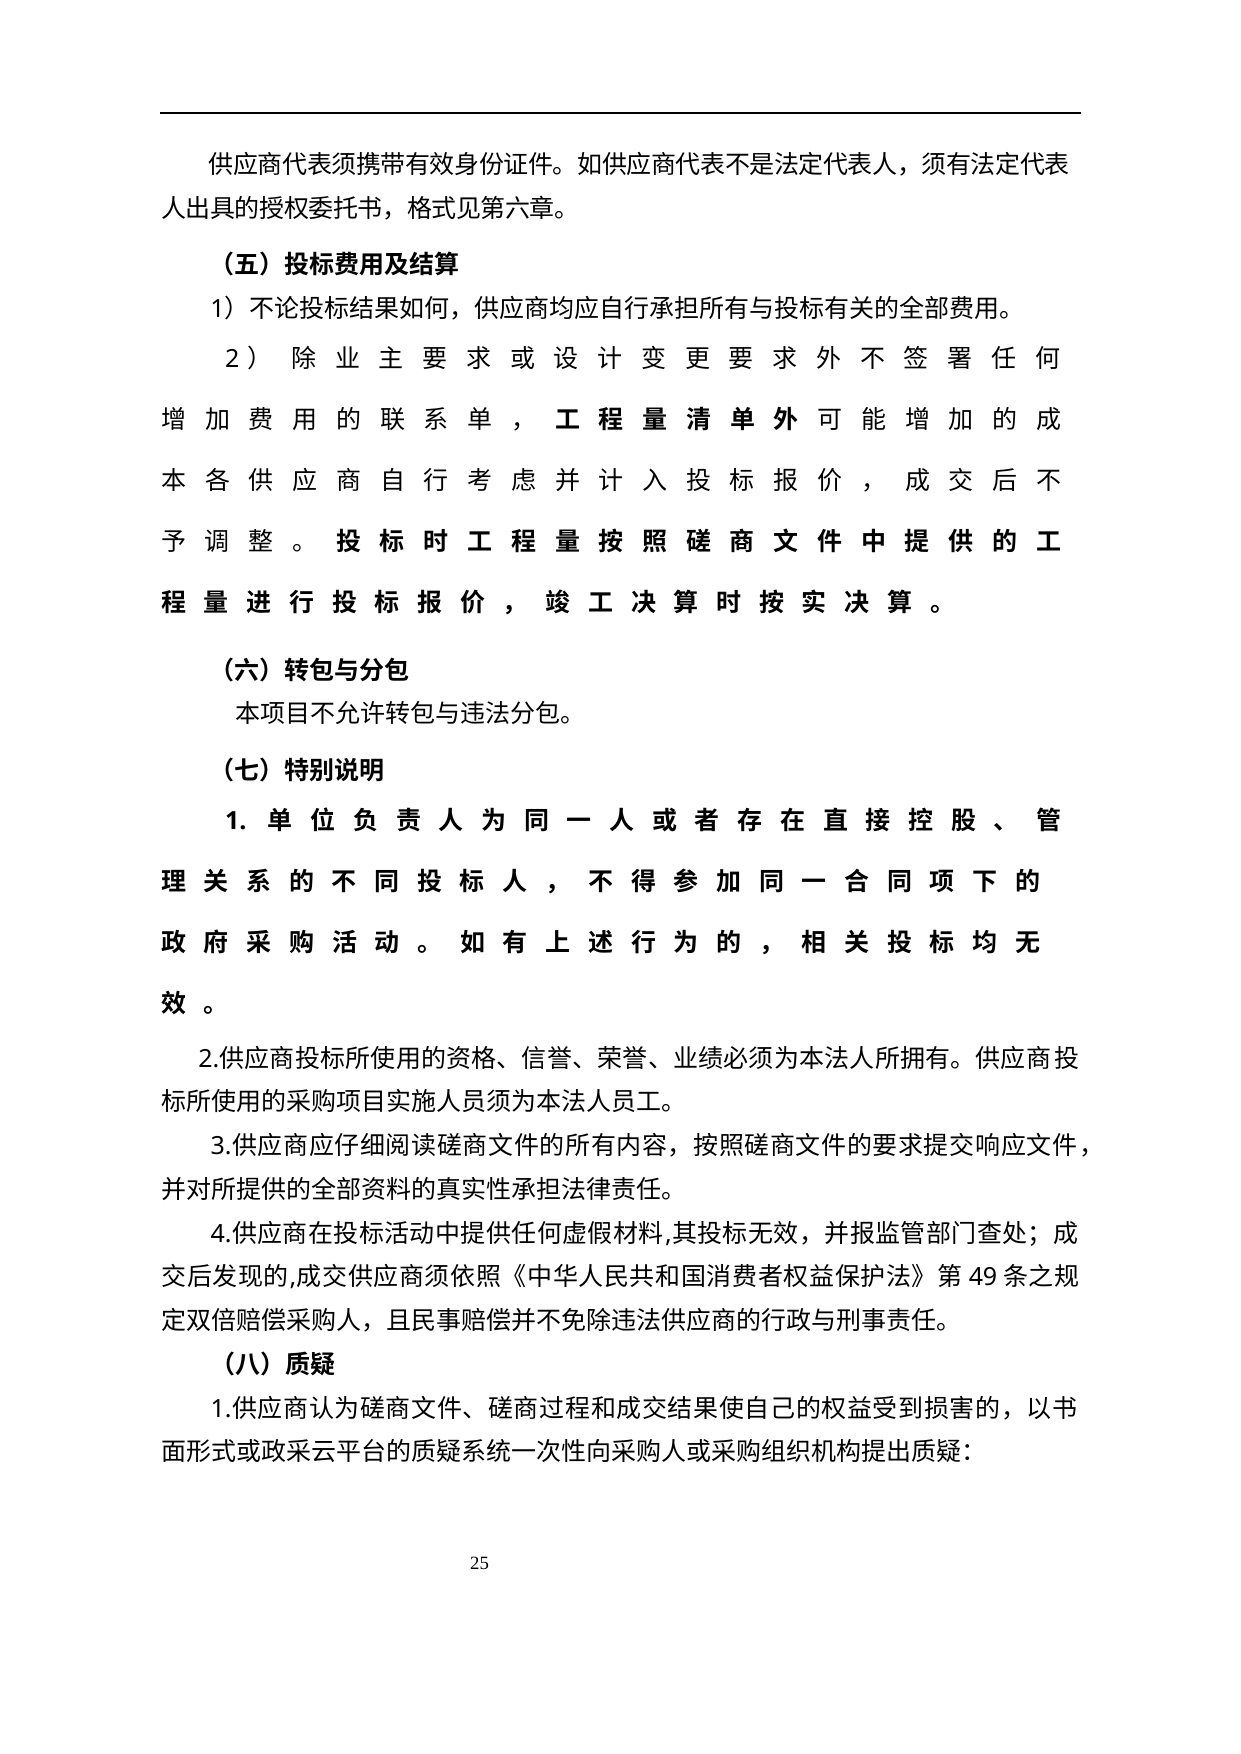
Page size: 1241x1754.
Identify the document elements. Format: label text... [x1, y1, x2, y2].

text 2）除业主要求或设计变更要求外不签署任何增加费用的联系单，工程量清单外可能增加的成本各供应商自行考虑并计入投标报价，成交后不予调整。投标时工程量按照磋商文件中提供的工程量进行投标报价，竣工决算时按实决算。 [161, 326, 1079, 632]
text （八）质疑 [161, 1338, 1079, 1382]
text 2.供应商投标所使用的资格、信誉、荣誉、业绩必须为本法人所拥有。供应商投标所使用的采购项目实施人员须为本法人员工。 [161, 1032, 1079, 1119]
text 供应商代表须携带有效身份证件。如供应商代表不是法定代表人，须有法定代表人出具的授权委托书，格式见第六章。 [161, 139, 1079, 226]
text 3.供应商应仔细阅读磋商文件的所有内容，按照磋商文件的要求提交响应文件，并对所提供的全部资料的真实性承担法律责任。 [161, 1119, 1079, 1207]
text （六）转包与分包 [161, 644, 1079, 688]
text 1）不论投标结果如何，供应商均应自行承担所有与投标有关的全部费用。 [161, 283, 1079, 326]
text 4.供应商在投标活动中提供任何虚假材料,其投标无效，并报监管部门查处；成交后发现的,成交供应商须依照《中华人民共和国消费者权益保护法》第49条之规定双倍赔偿采购人，且民事赔偿并不免除违法供应商的行政与刑事责任。 [161, 1207, 1079, 1338]
text （五）投标费用及结算 [161, 239, 1079, 283]
text 1.单位负责人为同一人或者存在直接控股、管理关系的不同投标人，不得参加同一合同项下的政府采购活动。如有上述行为的，相关投标均无效。 [161, 788, 1079, 1032]
text 本项目不允许转包与违法分包。 [161, 688, 1079, 732]
text 1.供应商认为磋商文件、磋商过程和成交结果使自己的权益受到损害的，以书面形式或政采云平台的质疑系统一次性向采购人或采购组织机构提出质疑： [161, 1382, 1079, 1469]
text （七）特别说明 [161, 744, 1079, 788]
